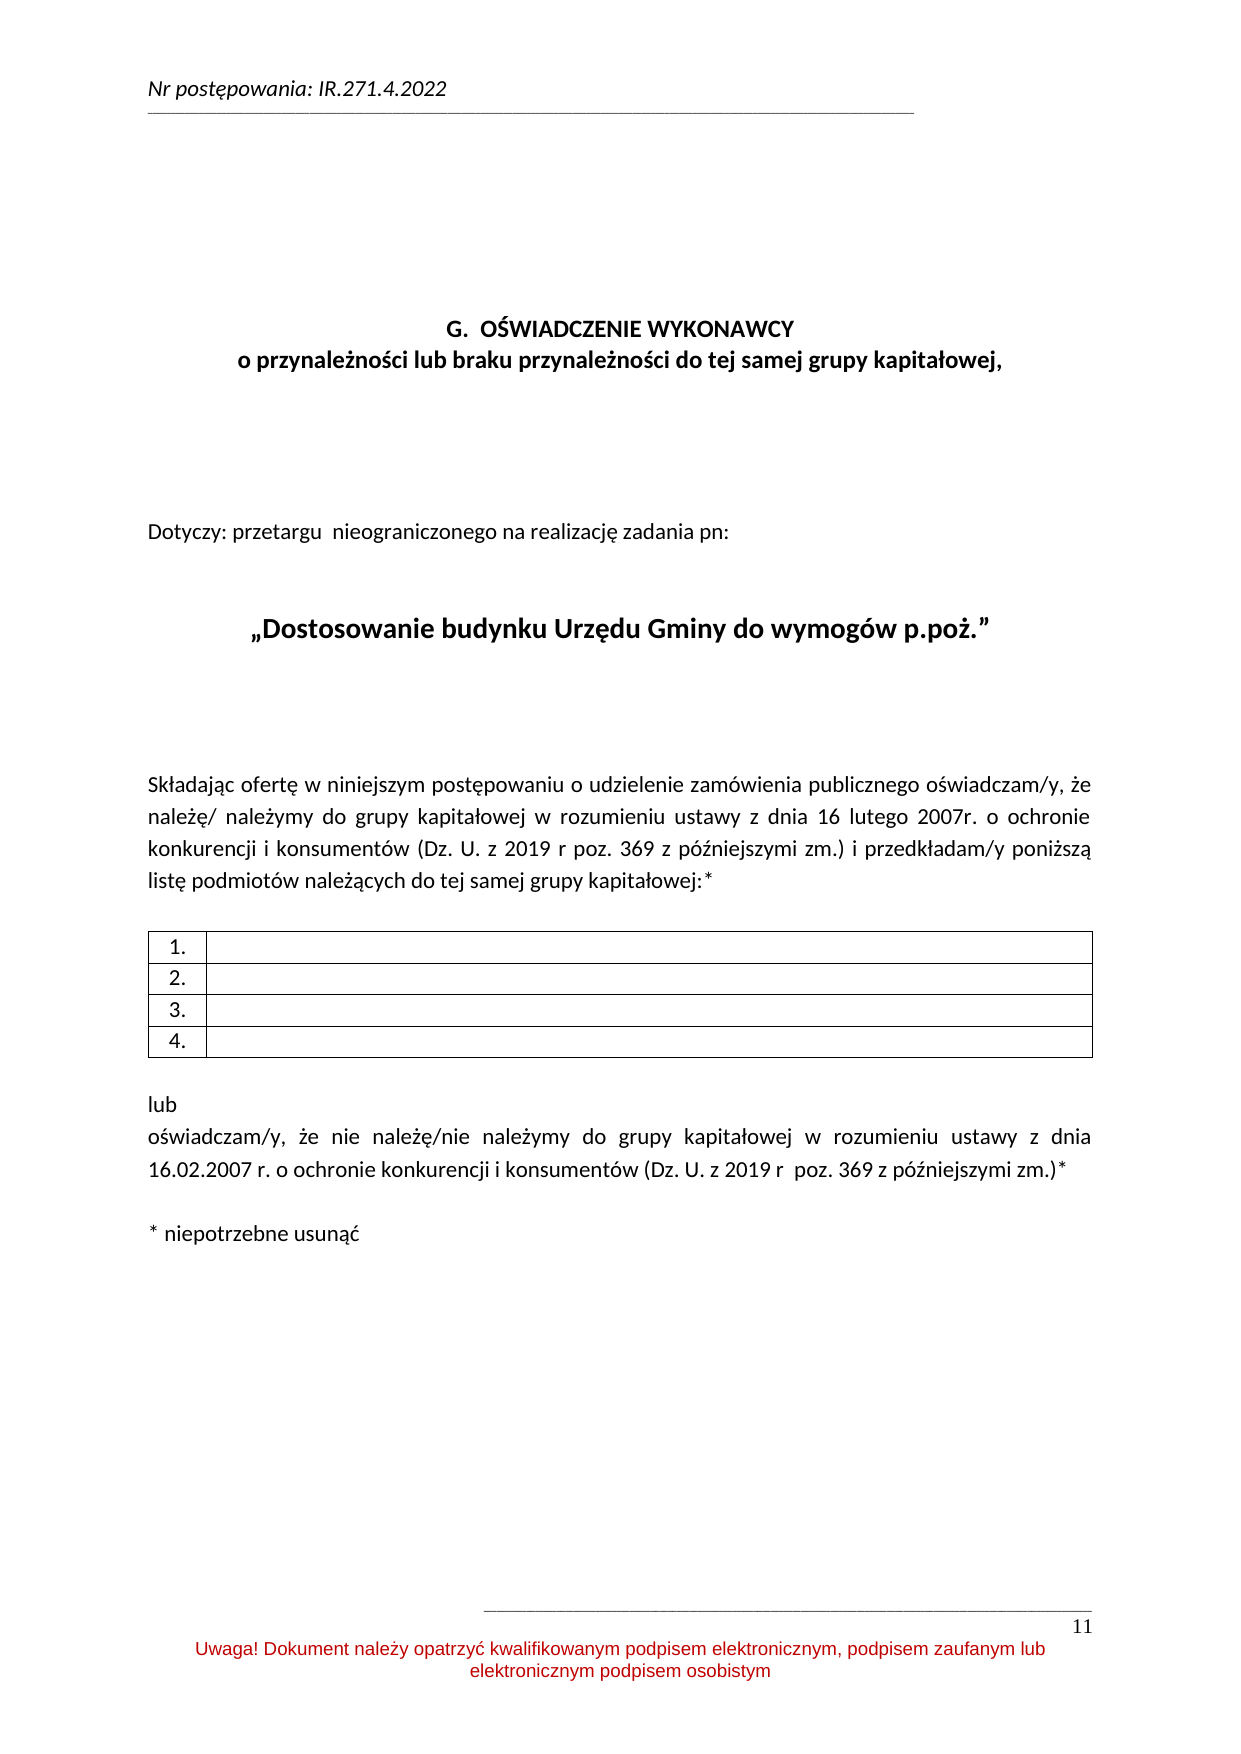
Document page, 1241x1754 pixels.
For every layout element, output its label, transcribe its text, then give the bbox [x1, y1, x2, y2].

text Dotyczy: przetargu nieograniczonego na realizację zadania pn: [148, 517, 1093, 545]
text Składając ofertę w niniejszym postępowaniu o udzielenie zamówienia publicznego oświadczam/y, że należę/ należymy do grupy kapitałowej w rozumieniu ustawy z dnia 16 lutego 2007r. o ochronie konkurencji i konsumentów (Dz. U. z 2019 r poz. 369 z późniejszymi zm.) i przedkładam/y poniższą listę podmiotów należących do tej samej grupy kapitałowej:* [148, 770, 1093, 894]
table_header 1. [149, 932, 206, 962]
text G. OŚWIADCZENIE WYKONAWCY [148, 313, 1093, 344]
table_cell [207, 995, 1092, 1026]
text * niepotrzebne usunąć [148, 1219, 1093, 1247]
table_cell 2. [149, 964, 206, 994]
table_cell [207, 1027, 1092, 1057]
text oświadczam/y, że nie należę/nie należymy do grupy kapitałowej w rozumieniu ustawy z dnia 16.02.2007 r. o ochronie konkurencji i konsumentów (Dz. U. z 2019 r poz. 369 z późniejszymi zm.)* [148, 1122, 1093, 1183]
table_header [207, 932, 1092, 962]
text o przynależności lub braku przynależności do tej samej grupy kapitałowej, [148, 344, 1093, 374]
table_cell 4. [149, 1027, 206, 1057]
table_cell [207, 964, 1092, 994]
text „Dostosowanie budynku Urzędu Gminy do wymogów p.poż.” [148, 610, 1093, 645]
text lub [148, 1090, 1093, 1118]
table_cell 3. [149, 995, 206, 1026]
